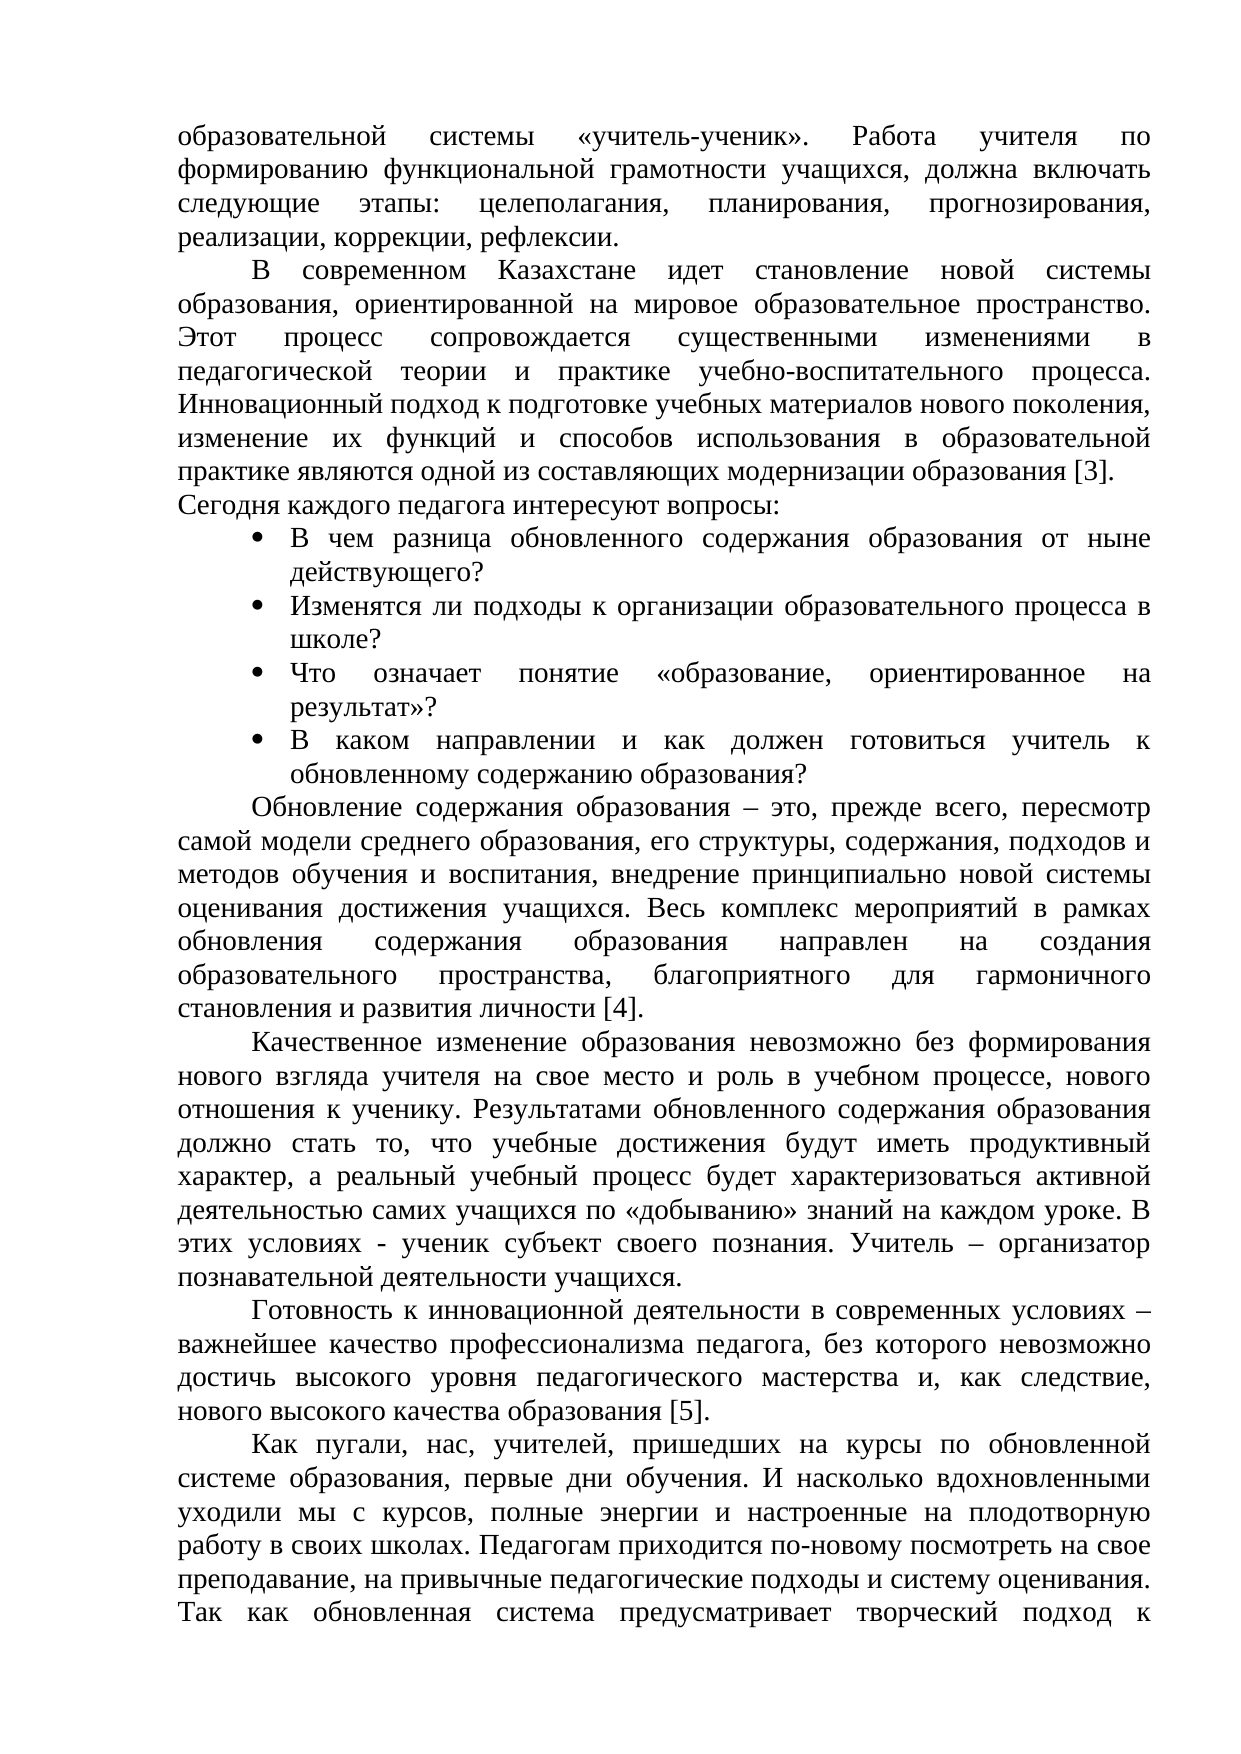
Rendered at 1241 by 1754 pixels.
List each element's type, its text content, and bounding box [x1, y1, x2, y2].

text Обновление содержания образования – это, прежде всего, пересмотр самой модели среднего образования, его структуры, содержания, подходов и методов обучения и воспитания, внедрение принципиально новой системы оценивания достижения учащихся. Весь комплекс мероприятий в рамках обновления содержания образования направлен на создания образовательного пространства, благоприятного для гармоничного становления и развития личности [4]. [177, 789, 1152, 1024]
list Изменятся ли подходы к организации образовательного процесса в школе? [252, 588, 1152, 655]
text Качественное изменение образования невозможно без формирования нового взгляда учителя на свое место и роль в учебном процессе, нового отношения к ученику. Результатами обновленного содержания образования должно стать то, что учебные достижения будут иметь продуктивный характер, а реальный учебный процесс будет характеризоваться активной деятельностью самих учащихся по «добыванию» знаний на каждом уроке. В этих условиях - ученик субъект своего познания. Учитель – организатор познавательной деятельности учащихся. [177, 1024, 1152, 1292]
text Готовность к инновационной деятельности в современных условиях – важнейшее качество профессионализма педагога, без которого невозможно достичь высокого уровня педагогического мастерства и, как следствие, нового высокого качества образования [5]. [177, 1292, 1152, 1427]
list В каком направлении и как должен готовиться учитель к обновленному содержанию образования? [252, 722, 1152, 789]
list В чем разница обновленного содержания образования от ныне действующего? [252, 521, 1152, 588]
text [177, 1427, 1152, 1628]
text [177, 118, 1152, 252]
text В современном Казахстане идет становление новой системы образования, ориентированной на мировое образовательное пространство. Этот процесс сопровождается существенными изменениями в педагогической теории и практике учебно-воспитательного процесса. Инновационный подход к подготовке учебных материалов нового поколения, изменение их функций и способов использования в образовательной практике являются одной из составляющих модернизации образования [3]. [177, 252, 1152, 487]
text Сегодня каждого педагога интересуют вопросы: [177, 487, 1152, 521]
list Что означает понятие «образование, ориентированное на результат»? [252, 655, 1152, 722]
